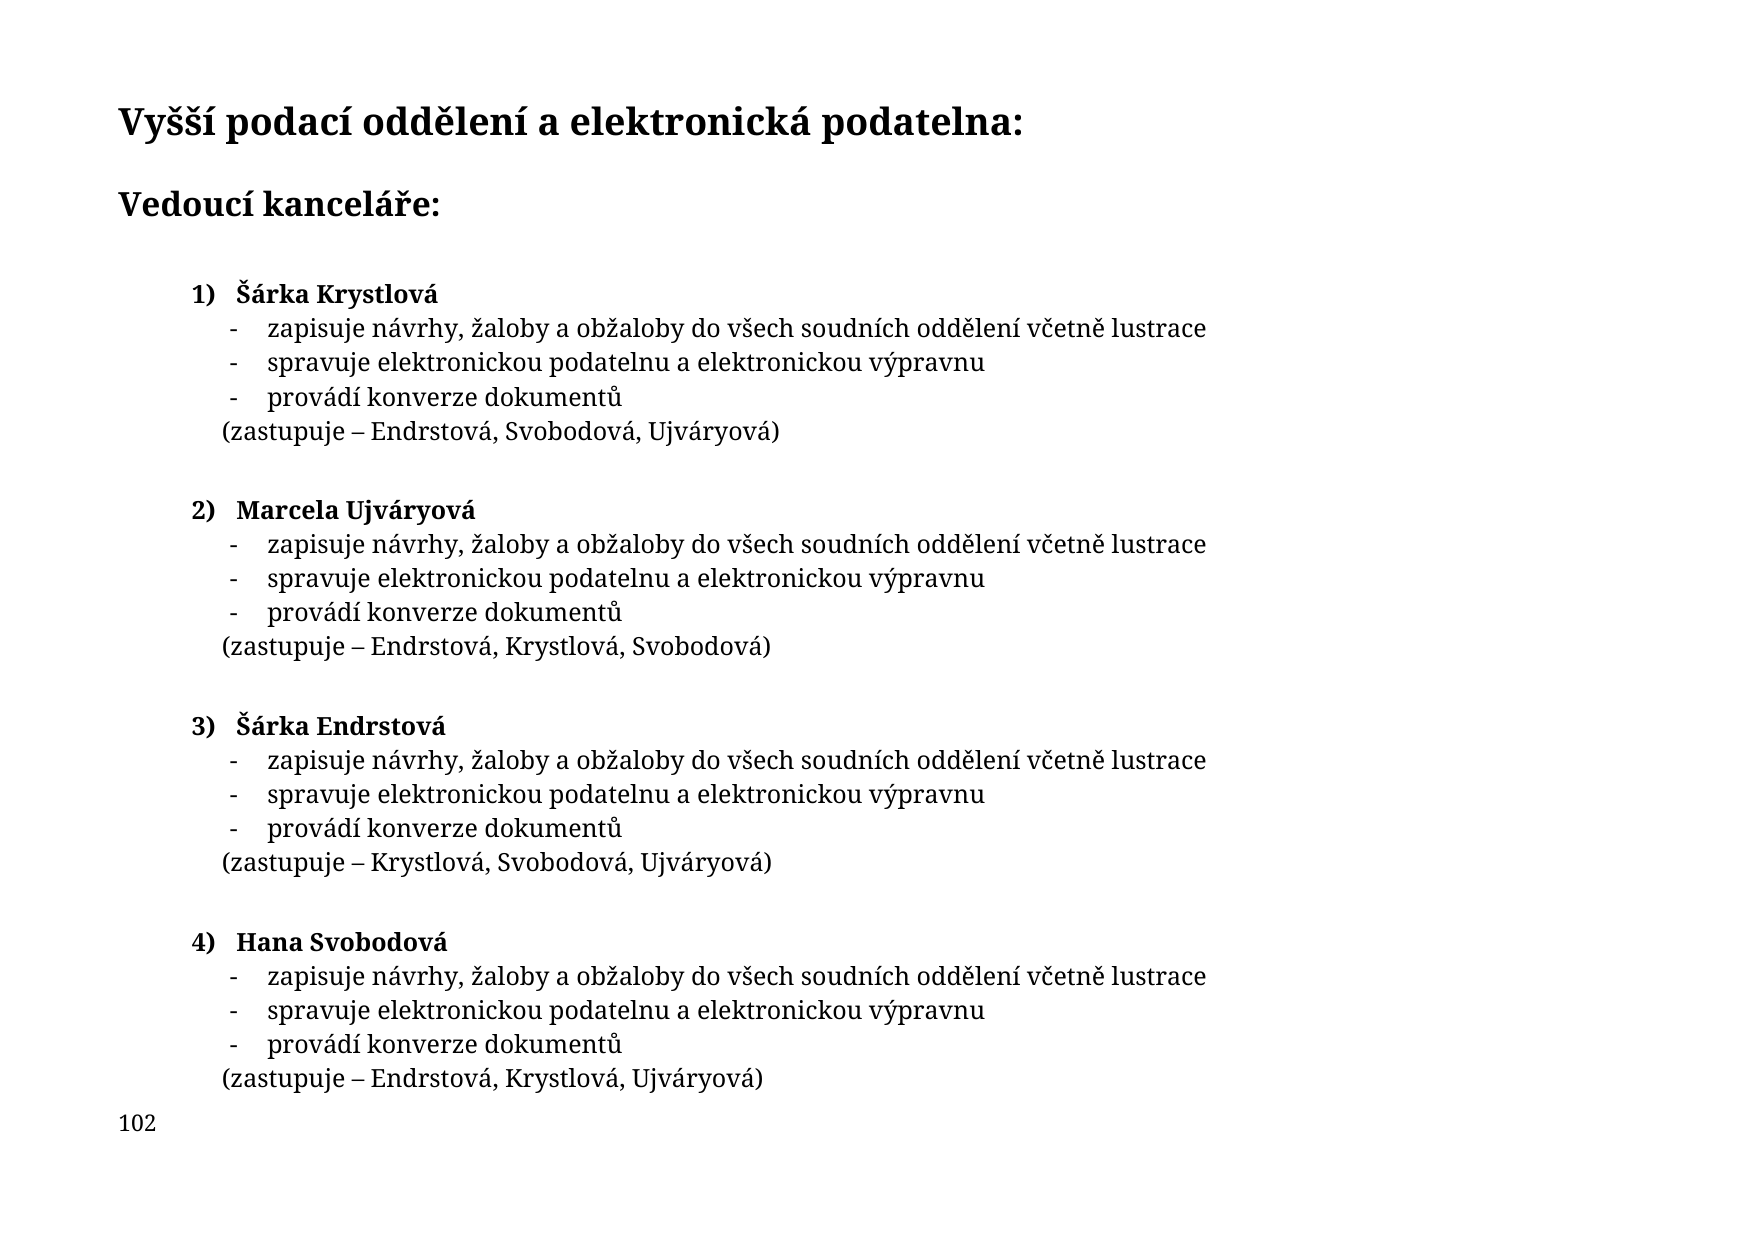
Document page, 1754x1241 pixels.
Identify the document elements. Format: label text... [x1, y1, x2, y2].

list Šárka Endrstová [192, 708, 1654, 742]
text (zastupuje – Krystlová, Svobodová, Ujváryová) [118, 845, 1654, 879]
list Šárka Krystlová [192, 277, 1654, 311]
list spravuje elektronickou podatelnu a elektronickou výpravnu [229, 777, 1654, 811]
list zapisuje návrhy, žaloby a obžaloby do všech soudních oddělení včetně lustrace [229, 742, 1654, 777]
text (zastupuje – Endrstová, Krystlová, Ujváryová) [118, 1060, 1654, 1094]
list zapisuje návrhy, žaloby a obžaloby do všech soudních oddělení včetně lustrace [229, 527, 1654, 561]
list spravuje elektronickou podatelnu a elektronickou výpravnu [229, 345, 1654, 379]
list provádí konverze dokumentů [229, 811, 1654, 845]
text (zastupuje – Endrstová, Svobodová, Ujváryová) [118, 413, 1654, 447]
text Vyšší podací oddělení a elektronická podatelna: [118, 95, 1654, 146]
text (zastupuje – Endrstová, Krystlová, Svobodová) [118, 629, 1654, 663]
list provádí konverze dokumentů [229, 1026, 1654, 1060]
list spravuje elektronickou podatelnu a elektronickou výpravnu [229, 561, 1654, 595]
list spravuje elektronickou podatelnu a elektronickou výpravnu [229, 992, 1654, 1026]
list zapisuje návrhy, žaloby a obžaloby do všech soudních oddělení včetně lustrace [229, 958, 1654, 992]
text Vedoucí kanceláře: [118, 181, 1654, 226]
list Hana Svobodová [192, 924, 1654, 958]
list provádí konverze dokumentů [229, 379, 1654, 413]
list Marcela Ujváryová [192, 493, 1654, 527]
list provádí konverze dokumentů [229, 595, 1654, 629]
list zapisuje návrhy, žaloby a obžaloby do všech soudních oddělení včetně lustrace [229, 311, 1654, 345]
